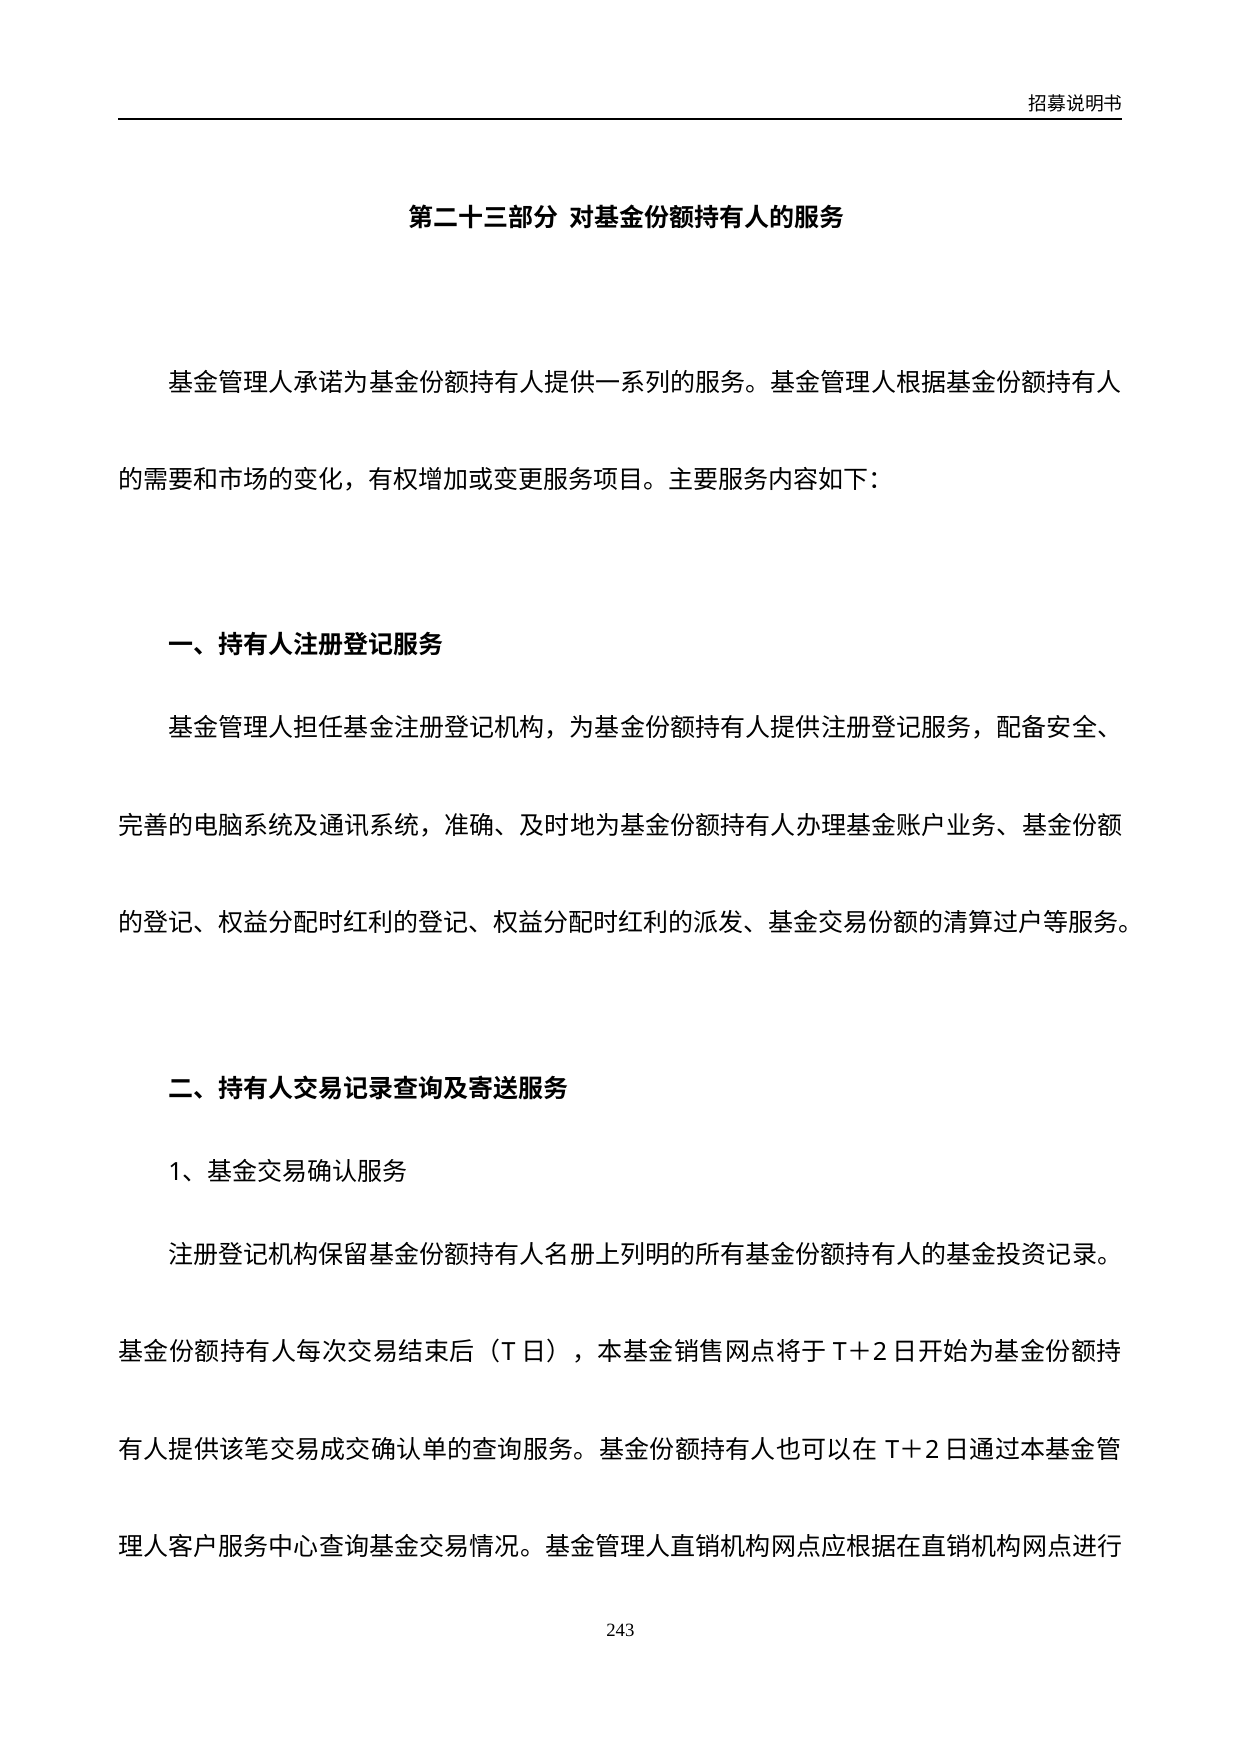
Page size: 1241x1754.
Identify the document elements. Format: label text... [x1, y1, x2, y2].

text 二、持有人交易记录查询及寄送服务 [118, 1054, 1122, 1119]
text 基金管理人承诺为基金份额持有人提供一系列的服务。基金管理人根据基金份额持有人的需要和市场的变化，有权增加或变更服务项目。主要服务内容如下： [118, 348, 1122, 510]
text 第二十三部分 对基金份额持有人的服务 [118, 183, 1122, 248]
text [118, 1220, 1122, 1577]
text 1、基金交易确认服务 [118, 1137, 1122, 1202]
text 基金管理人担任基金注册登记机构，为基金份额持有人提供注册登记服务，配备安全、完善的电脑系统及通讯系统，准确、及时地为基金份额持有人办理基金账户业务、基金份额的登记、权益分配时红利的登记、权益分配时红利的派发、基金交易份额的清算过户等服务。 [118, 693, 1122, 953]
text 一、持有人注册登记服务 [118, 610, 1122, 675]
